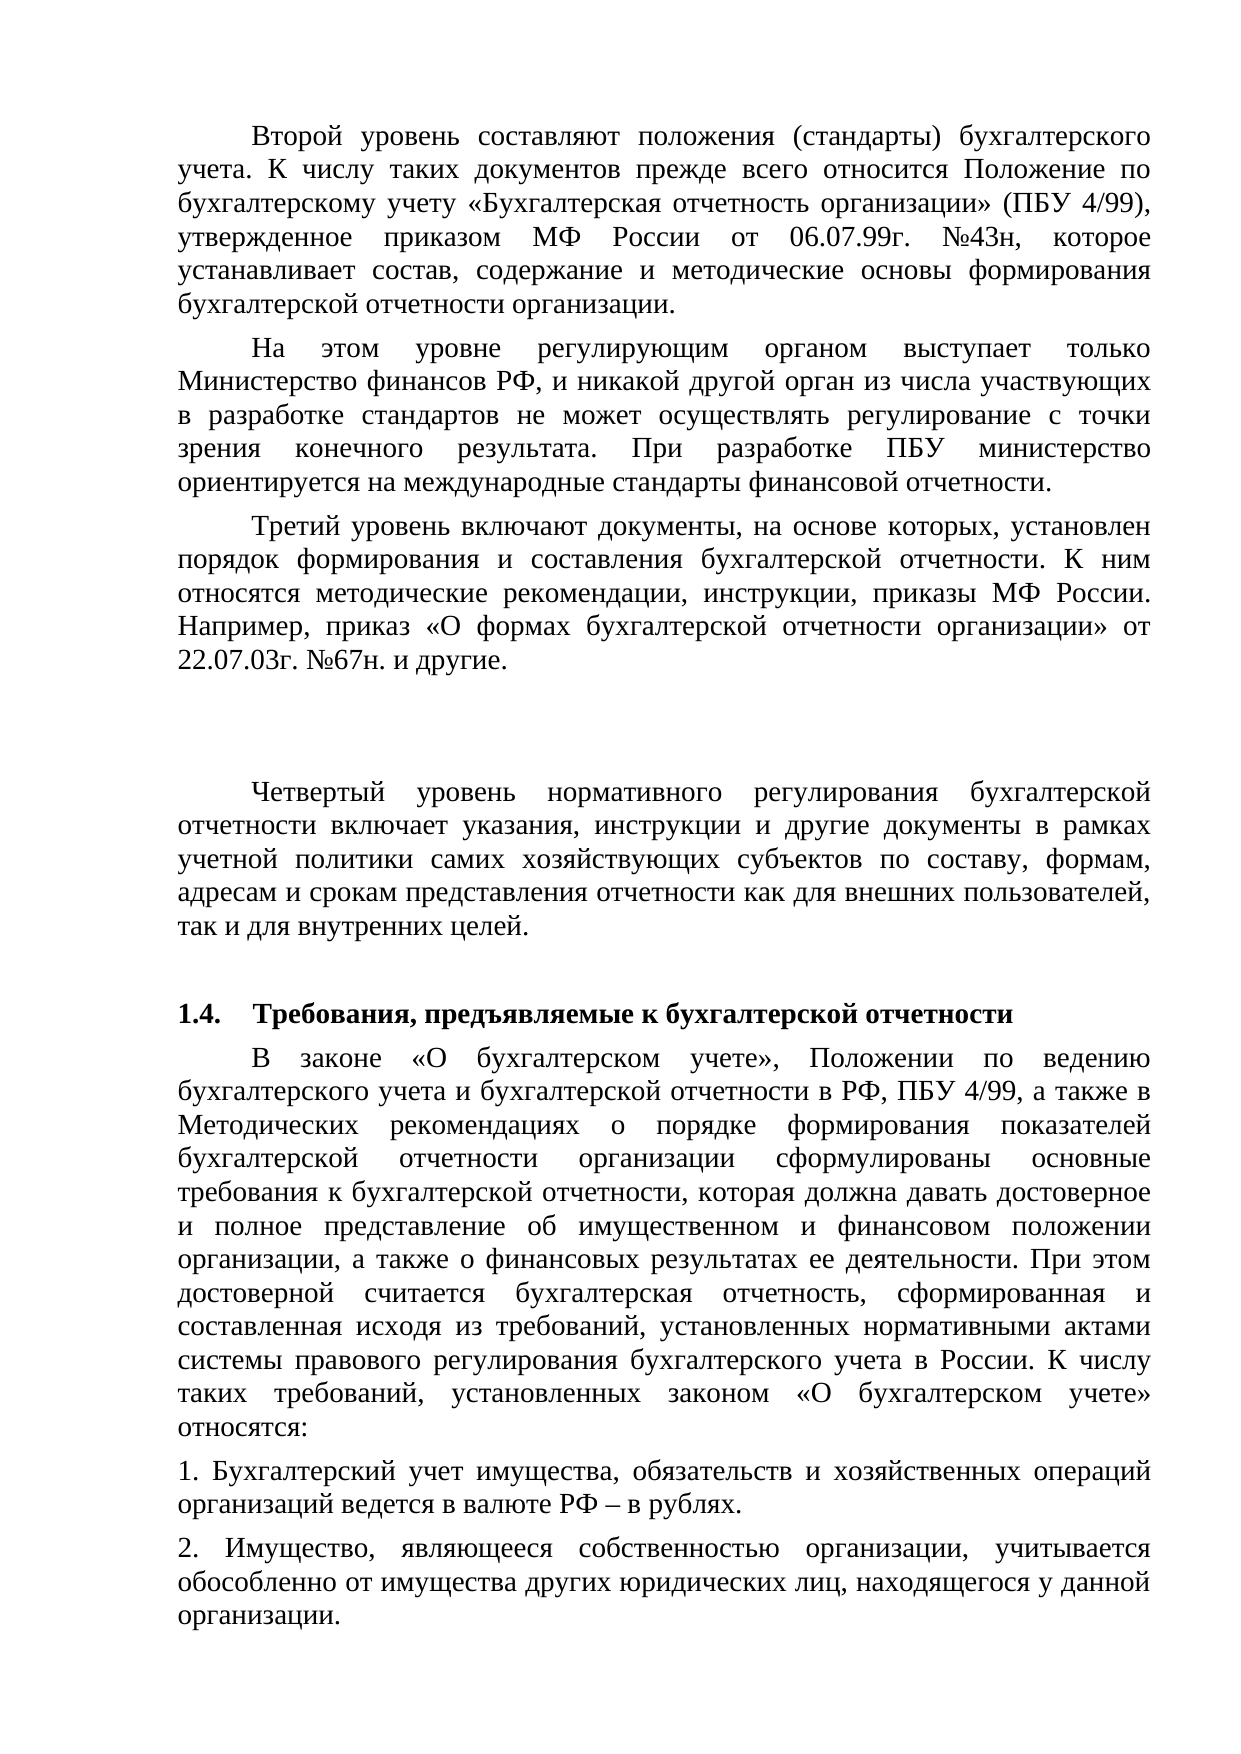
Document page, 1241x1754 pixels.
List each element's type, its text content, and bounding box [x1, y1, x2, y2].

list Требования, предъявляемые к бухгалтерской отчетности [177, 996, 1152, 1029]
text На этом уровне регулирующим органом выступает только Министерство финансов РФ, и никакой другой орган из числа участвующих в разработке стандартов не может осуществлять регулирование с точки зрения конечного результата. При разработке ПБУ министерство ориентируется на международные стандарты финансовой отчетности. [177, 330, 1152, 497]
text Второй уровень составляют положения (стандарты) бухгалтерского учета. К числу таких документов прежде всего относится Положение по бухгалтерскому учету «Бухгалтерская отчетность организации» (ПБУ 4/99), утвержденное приказом МФ России от 06.07.99г. №43н, которое устанавливает состав, содержание и методические основы формирования бухгалтерской отчетности организации. [177, 118, 1152, 319]
text 1. Бухгалтерский учет имущества, обязательств и хозяйственных операций организаций ведется в валюте РФ – в рублях. [177, 1453, 1152, 1520]
text Третий уровень включают документы, на основе которых, установлен порядок формирования и составления бухгалтерской отчетности. К ним относятся методические рекомендации, инструкции, приказы МФ России. Например, приказ «О формах бухгалтерской отчетности организации» от 22.07.03г. №67н. и другие. [177, 508, 1152, 676]
text Четвертый уровень нормативного регулирования бухгалтерской отчетности включает указания, инструкции и другие документы в рамках учетной политики самих хозяйствующих субъектов по составу, формам, адресам и срокам представления отчетности как для внешних пользователей, так и для внутренних целей. [177, 774, 1152, 942]
text 2. Имущество, являющееся собственностью организации, учитывается обособленно от имущества других юридических лиц, находящегося у данной организации. [177, 1530, 1152, 1631]
text В законе «О бухгалтерском учете», Положении по ведению бухгалтерского учета и бухгалтерской отчетности в РФ, ПБУ 4/99, а также в Методических рекомендациях о порядке формирования показателей бухгалтерской отчетности организации сформулированы основные требования к бухгалтерской отчетности, которая должна давать достоверное и полное представление об имущественном и финансовом положении организации, а также о финансовых результатах ее деятельности. При этом достоверной считается бухгалтерская отчетность, сформированная и составленная исходя из требований, установленных нормативными актами системы правового регулирования бухгалтерского учета в России. К числу таких требований, установленных законом «О бухгалтерском учете» относятся: [177, 1040, 1152, 1442]
